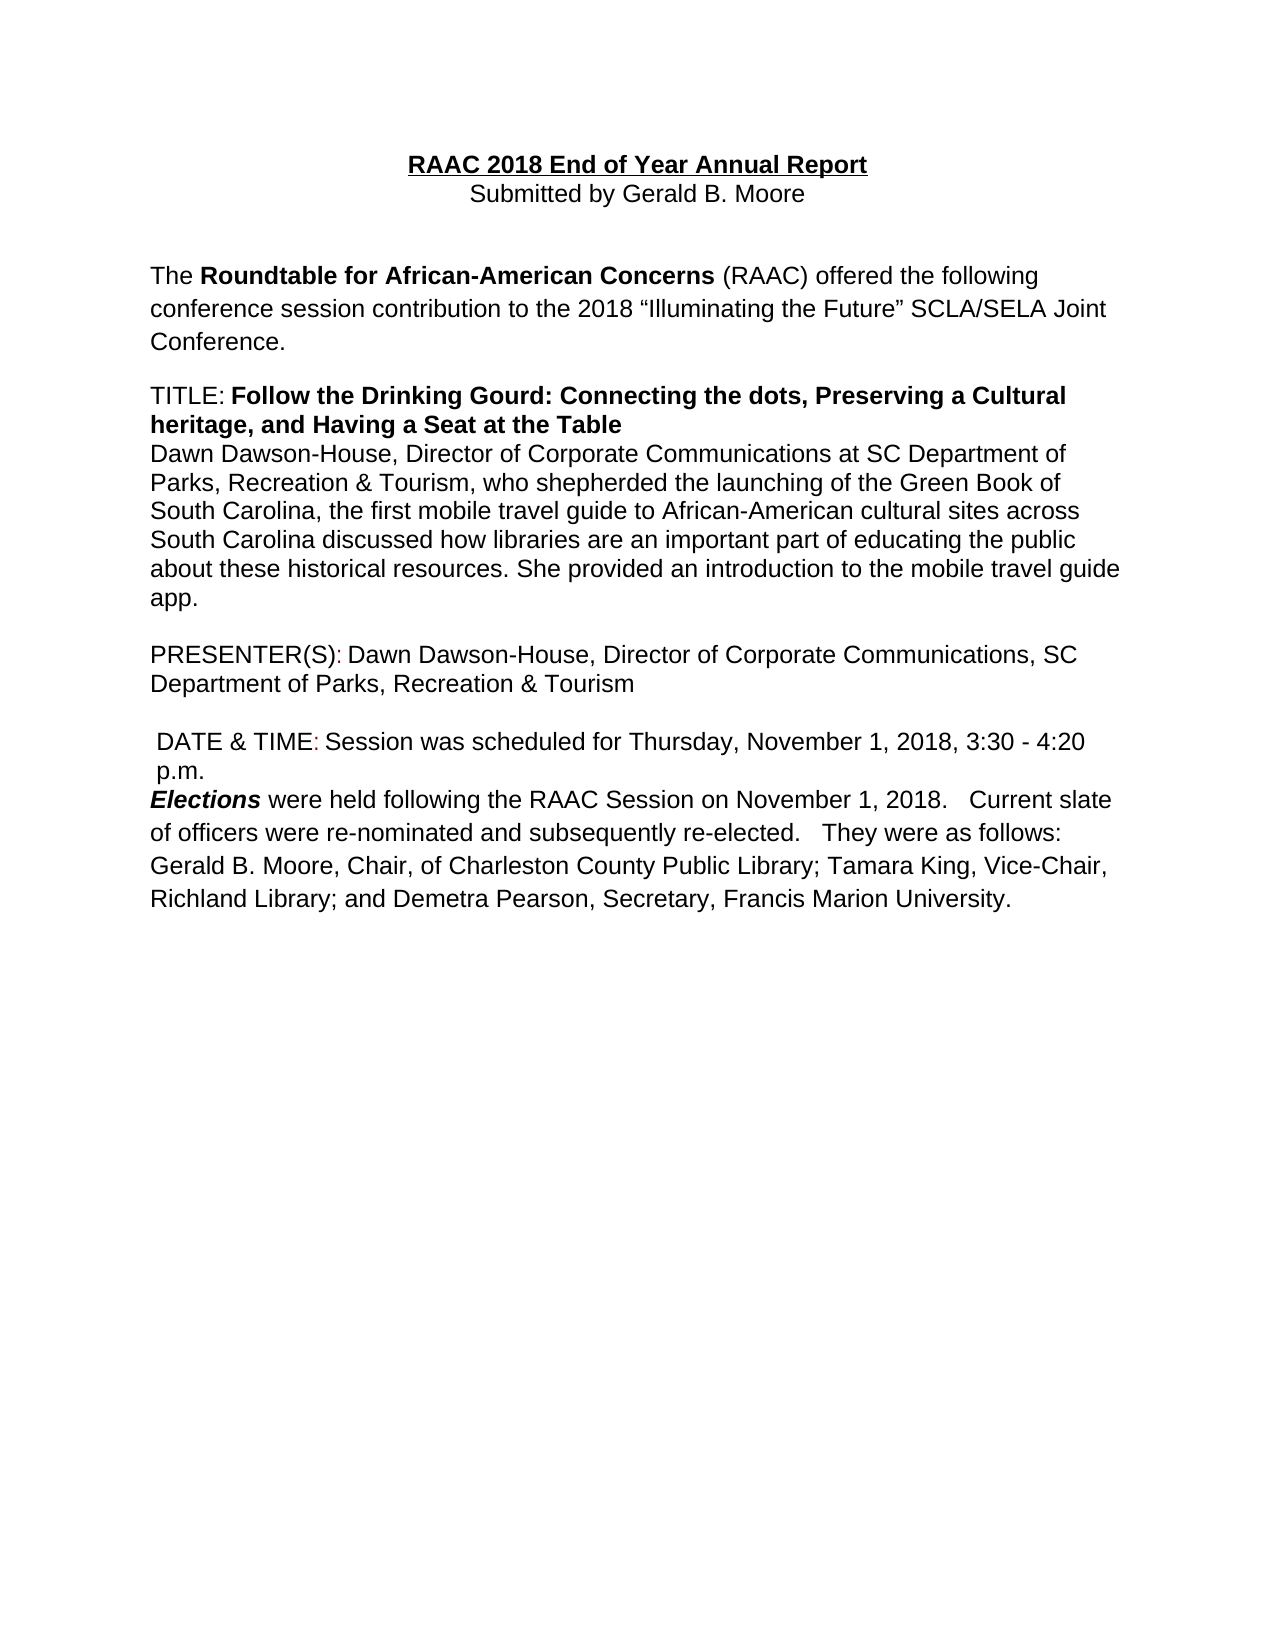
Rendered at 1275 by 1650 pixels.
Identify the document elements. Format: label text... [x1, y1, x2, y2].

text TITLE: Follow the Drinking Gourd: Connecting the dots, Preserving a Cultural heritage, and Having a Seat at the Table [150, 381, 1125, 439]
text DATE & TIME: Session was scheduled for Thursday, November 1, 2018, 3:30 - 4:20 p.m. [156, 727, 1125, 784]
text RAAC 2018 End of Year Annual Report [150, 150, 1125, 179]
text Elections were held following the RAAC Session on November 1, 2018. Current slate of officers were re-nominated and subsequently re-elected. They were as follows: Gerald B. Moore, Chair, of Charleston County Public Library; Tamara King, Vice-Chair, Richland Library; and Demetra Pearson, Secretary, Francis Marion University. [150, 784, 1125, 912]
text PRESENTER(S): Dawn Dawson-House, Director of Corporate Communications, SC Department of Parks, Recreation & Tourism [150, 640, 1125, 698]
text Submitted by Gerald B. Moore [150, 179, 1125, 207]
text Dawn Dawson-House, Director of Corporate Communications at SC Department of Parks, Recreation & Tourism, who shepherded the launching of the Green Book of South Carolina, the first mobile travel guide to African-American cultural sites across South Carolina discussed how libraries are an important part of educating the public about these historical resources. She provided an introduction to the mobile travel guide app. [150, 439, 1125, 611]
text The Roundtable for African-American Concerns (RAAC) offered the following conference session contribution to the 2018 “Illuminating the Future” SCLA/SELA Joint Conference. [150, 261, 1125, 356]
